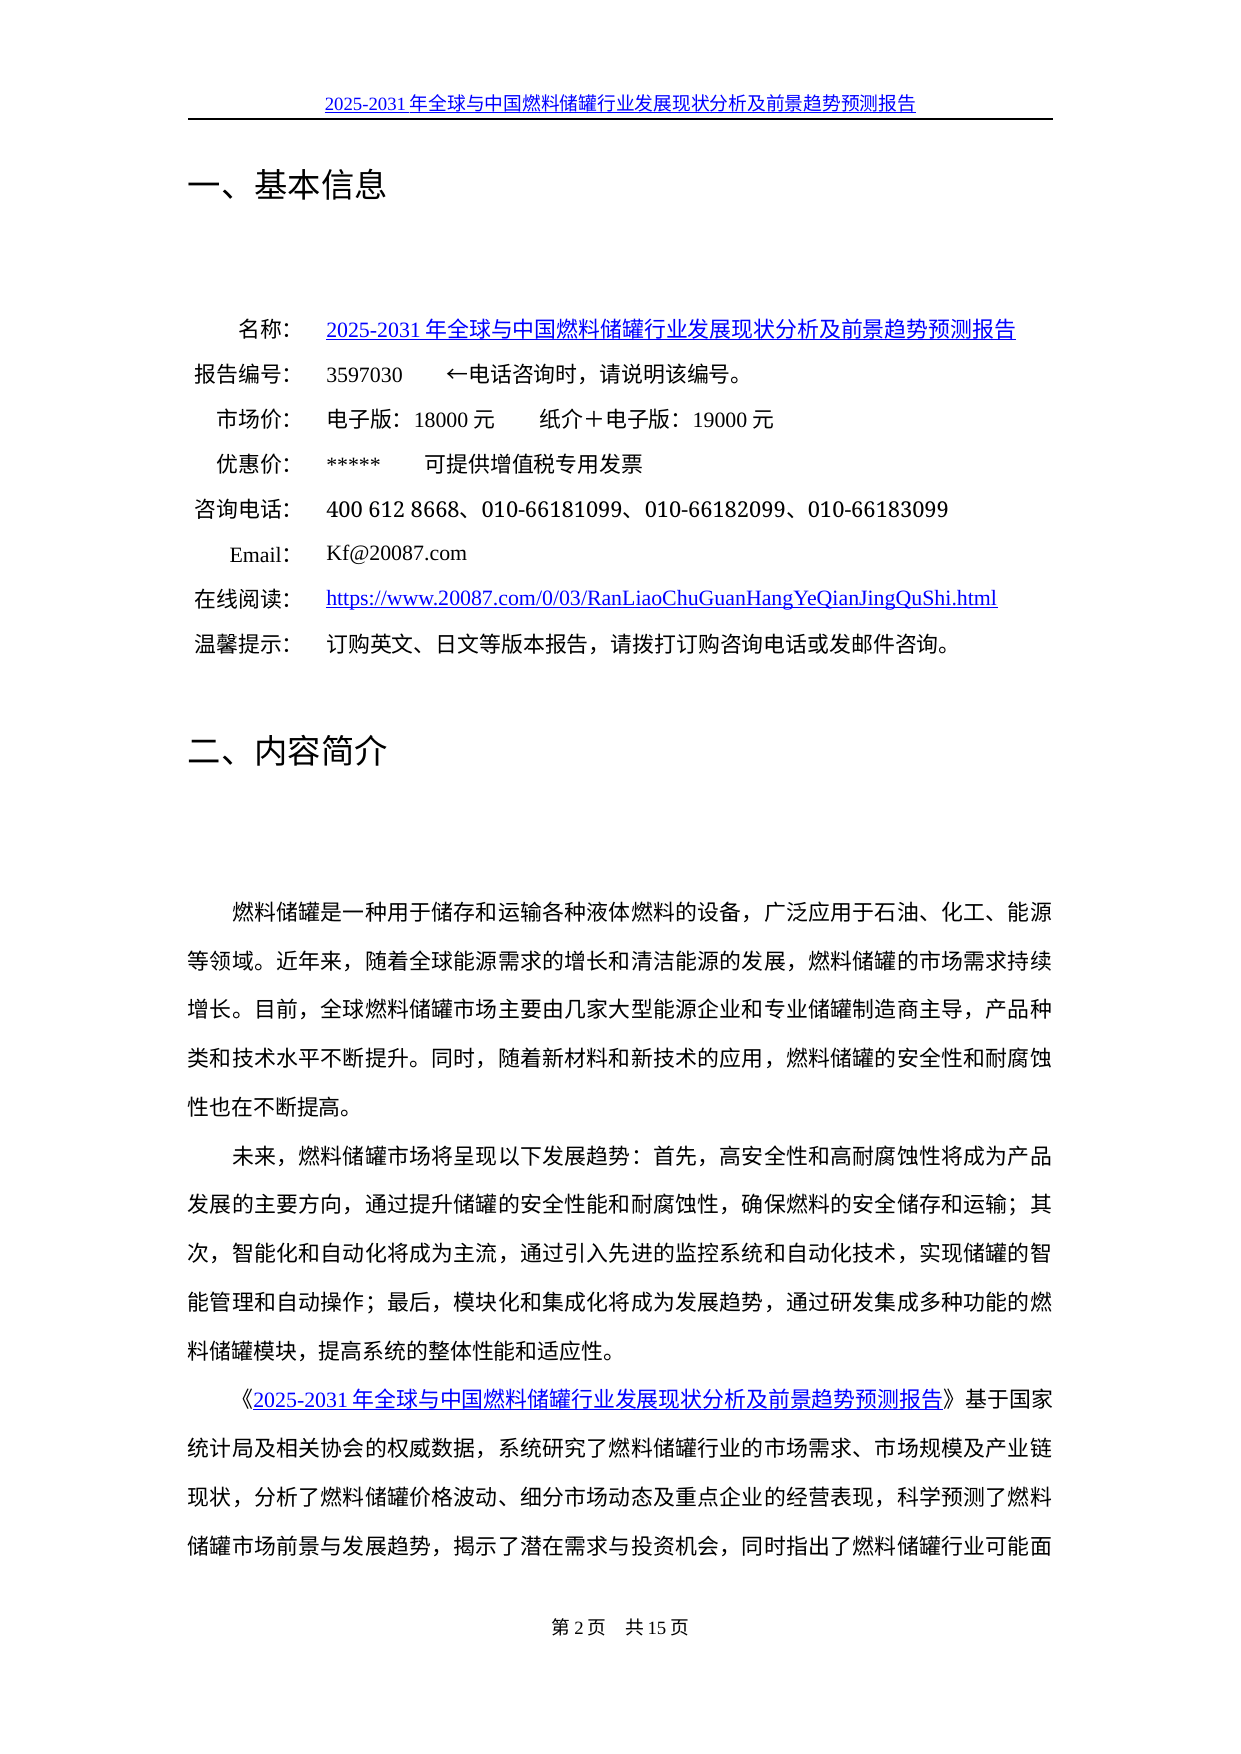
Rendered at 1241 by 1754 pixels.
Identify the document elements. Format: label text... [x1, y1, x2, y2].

table_cell ***** 可提供增值税专用发票 [315, 447, 1073, 492]
table_cell 温馨提示： [167, 627, 315, 672]
table_cell 400 612 8668、010-66181099、010-66182099、010-66183099 [315, 492, 1073, 537]
table_cell 订购英文、日文等版本报告，请拨打订购咨询电话或发邮件咨询。 [315, 627, 1073, 672]
table_header 名称： [167, 312, 315, 357]
table_cell 电子版：18000 元 纸介＋电子版：19000 元 [315, 402, 1073, 447]
table_cell 优惠价： [167, 447, 315, 492]
table_cell [315, 582, 1073, 627]
table_cell 市场价： [167, 402, 315, 447]
table_cell Kf@20087.com [315, 537, 1073, 582]
title 二、内容简介 [187, 717, 1053, 782]
table_header 2025-2031年全球与中国燃料储罐行业发展现状分析及前景趋势预测报告 [315, 312, 1073, 357]
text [187, 894, 1053, 1561]
table_cell 报告编号： [167, 357, 315, 402]
table_cell 3597030 ←电话咨询时，请说明该编号。 [315, 357, 1073, 402]
table_cell Email： [167, 537, 315, 582]
table_cell 咨询电话： [167, 492, 315, 537]
title 一、基本信息 [187, 150, 1053, 215]
table_cell 在线阅读： [167, 582, 315, 627]
